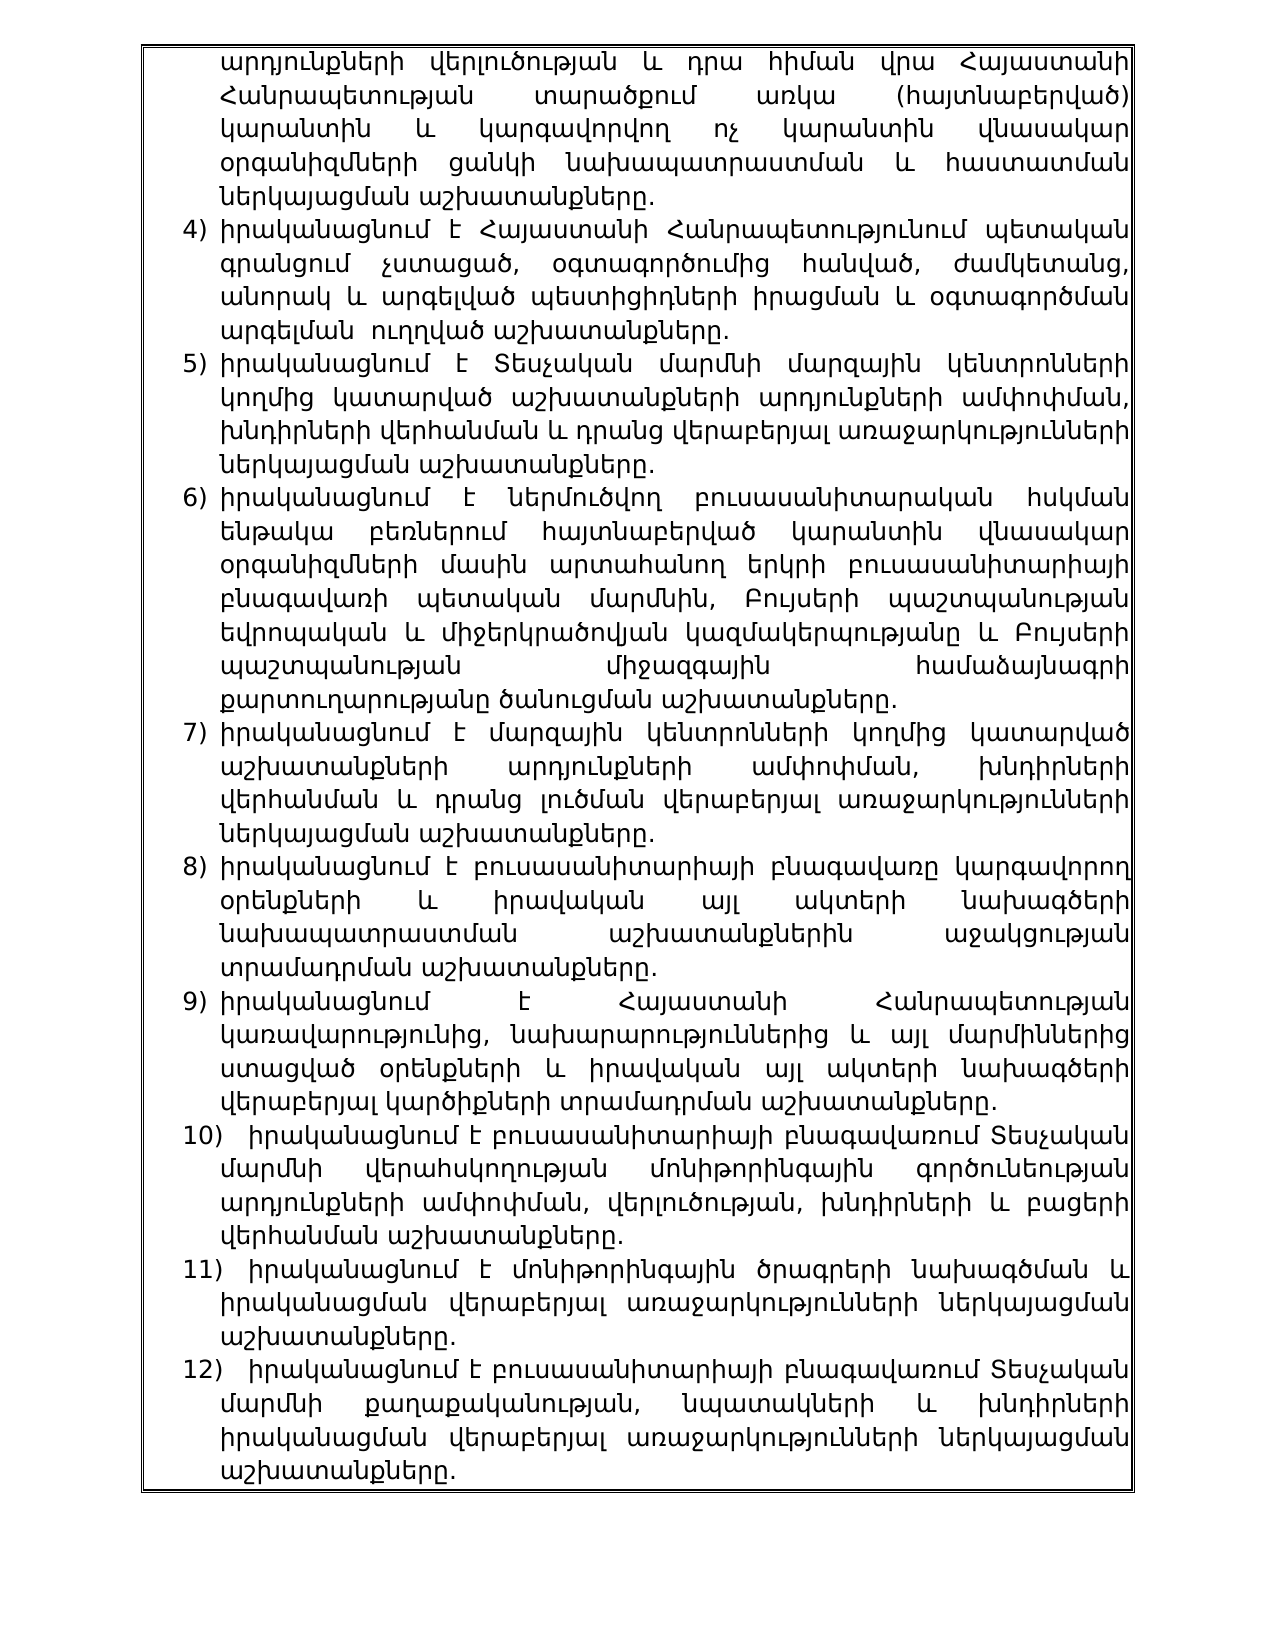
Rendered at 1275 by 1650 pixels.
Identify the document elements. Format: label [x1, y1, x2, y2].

table_cell [144, 48, 1131, 1489]
